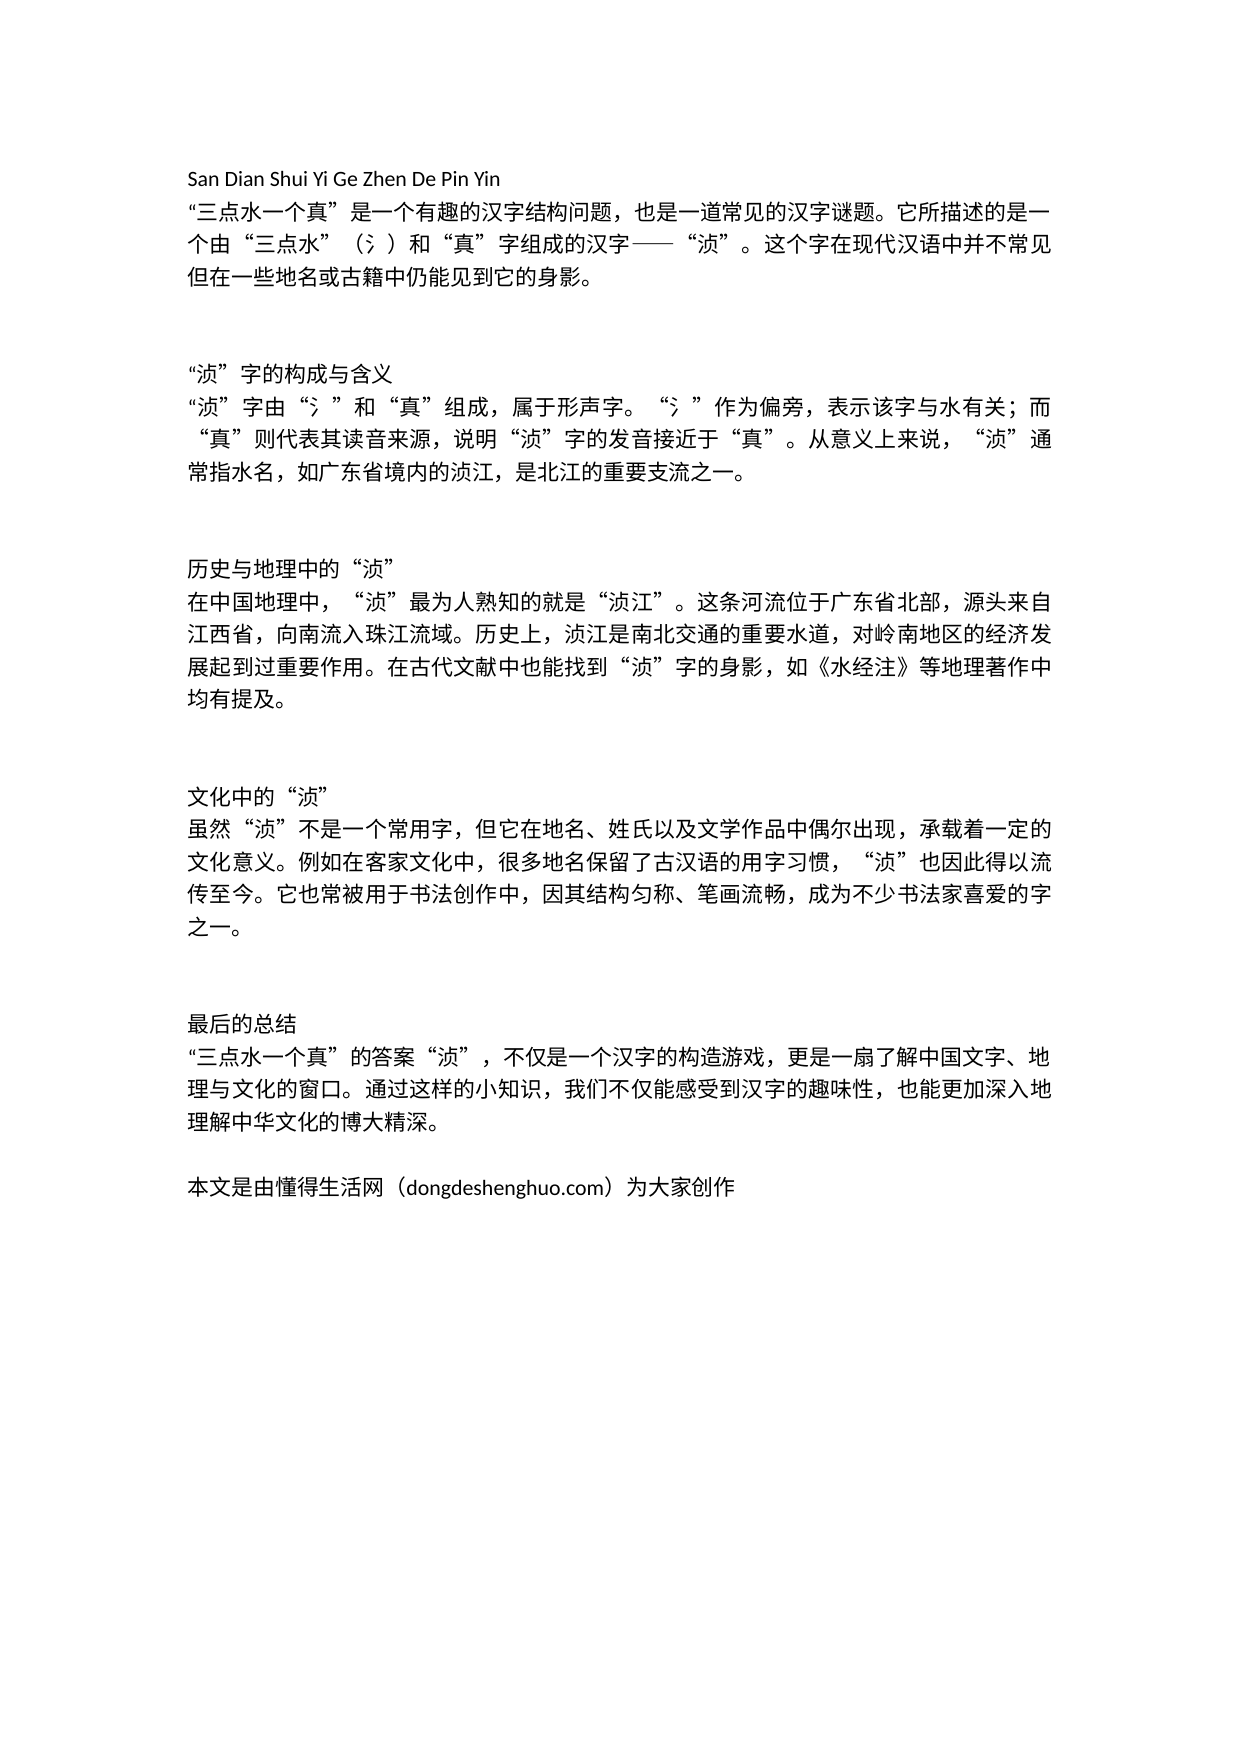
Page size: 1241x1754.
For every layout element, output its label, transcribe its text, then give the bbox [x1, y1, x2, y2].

text “三点水一个真”是一个有趣的汉字结构问题，也是一道常见的汉字谜题。它所描述的是一个由“三点水”（氵）和“真”字组成的汉字——“浈”。这个字在现代汉语中并不常见，但在一些地名或古籍中仍能见到它的身影。 [187, 194, 1053, 292]
text 文化中的“浈” [187, 779, 1053, 812]
text 虽然“浈”不是一个常用字，但它在地名、姓氏以及文学作品中偶尔出现，承载着一定的文化意义。例如在客家文化中，很多地名保留了古汉语的用字习惯，“浈”也因此得以流传至今。它也常被用于书法创作中，因其结构匀称、笔画流畅，成为不少书法家喜爱的字之一。 [187, 812, 1053, 942]
text San Dian Shui Yi Ge Zhen De Pin Yin [187, 162, 1053, 194]
text “三点水一个真”的答案“浈”，不仅是一个汉字的构造游戏，更是一扇了解中国文字、地理与文化的窗口。通过这样的小知识，我们不仅能感受到汉字的趣味性，也能更加深入地理解中华文化的博大精深。 [187, 1039, 1053, 1137]
text 本文是由懂得生活网（dongdeshenghuo.com）为大家创作 [187, 1169, 1053, 1202]
text “浈”字由“氵”和“真”组成，属于形声字。“氵”作为偏旁，表示该字与水有关；而“真”则代表其读音来源，说明“浈”字的发音接近于“真”。从意义上来说，“浈”通常指水名，如广东省境内的浈江，是北江的重要支流之一。 [187, 389, 1053, 487]
text “浈”字的构成与含义 [187, 357, 1053, 389]
text 历史与地理中的“浈” [187, 552, 1053, 584]
text 在中国地理中，“浈”最为人熟知的就是“浈江”。这条河流位于广东省北部，源头来自江西省，向南流入珠江流域。历史上，浈江是南北交通的重要水道，对岭南地区的经济发展起到过重要作用。在古代文献中也能找到“浈”字的身影，如《水经注》等地理著作中均有提及。 [187, 584, 1053, 714]
text 最后的总结 [187, 1007, 1053, 1039]
